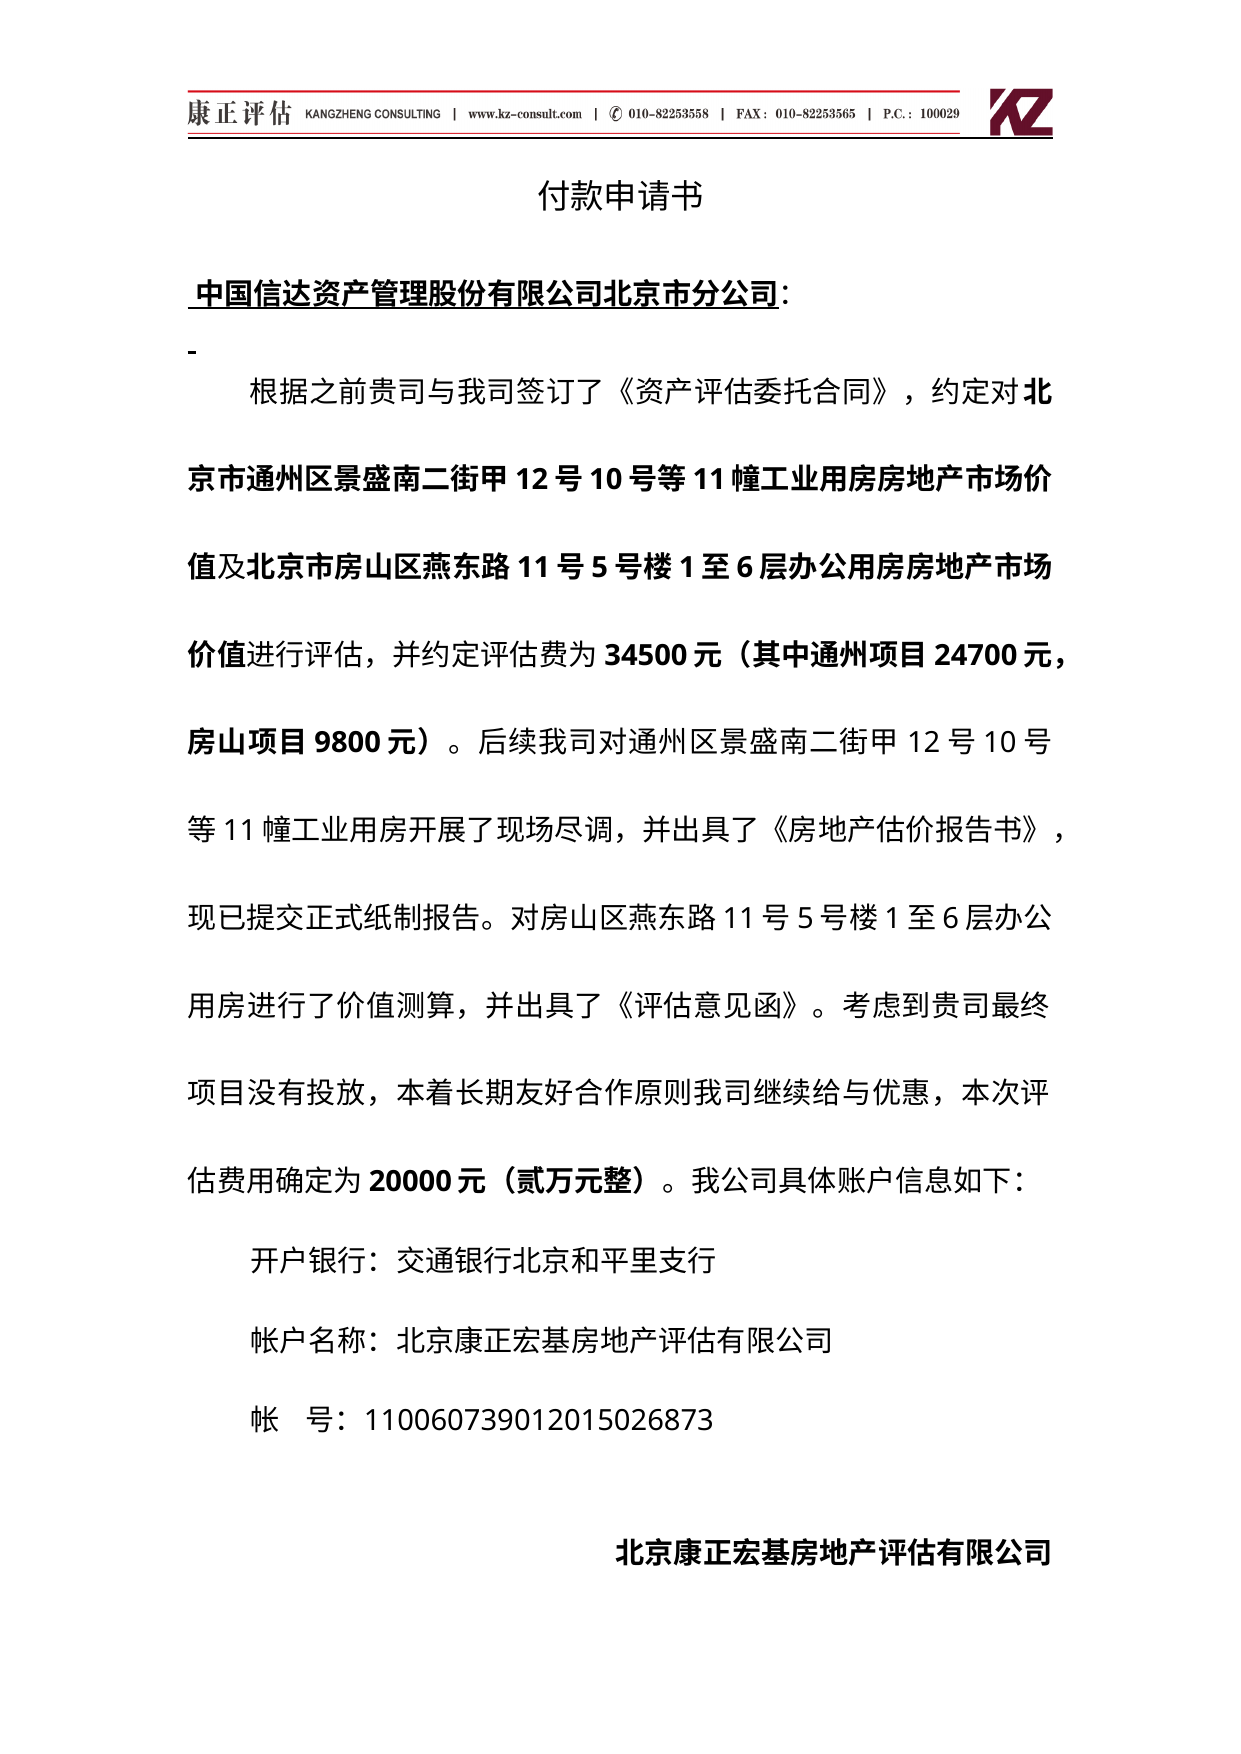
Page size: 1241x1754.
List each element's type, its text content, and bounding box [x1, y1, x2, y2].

text 帐户名称：北京康正宏基房地产评估有限公司 [187, 1306, 1053, 1371]
text 根据之前贵司与我司签订了《资产评估委托合同》，约定对北京市通州区景盛南二街甲12号10号等11幢工业用房房地产市场价值及北京市房山区燕东路11号5号楼1至6层办公用房房地产市场价值进行评估，并约定评估费为34500元（其中通州项目24700元，房山项目9800元）。后续我司对通州区景盛南二街甲12号10号等11幢工业用房开展了现场尽调，并出具了《房地产估价报告书》，现已提交正式纸制报告。对房山区燕东路11号5号楼1至6层办公用房进行了价值测算，并出具了《评估意见函》。考虑到贵司最终项目没有投放，本着长期友好合作原则我司继续给与优惠，本次评估费用确定为20000元（贰万元整）。我公司具体账户信息如下： [188, 357, 1053, 1211]
text 帐 号：110060739012015026873 [187, 1386, 1053, 1451]
text 中国信达资产管理股份有限公司北京市分公司： [187, 259, 1053, 324]
text 北京康正宏基房地产评估有限公司 [187, 1518, 1053, 1583]
picture [187, 88, 1053, 136]
text 付款申请书 [187, 162, 1053, 227]
text 开户银行：交通银行北京和平里支行 [187, 1226, 1053, 1291]
